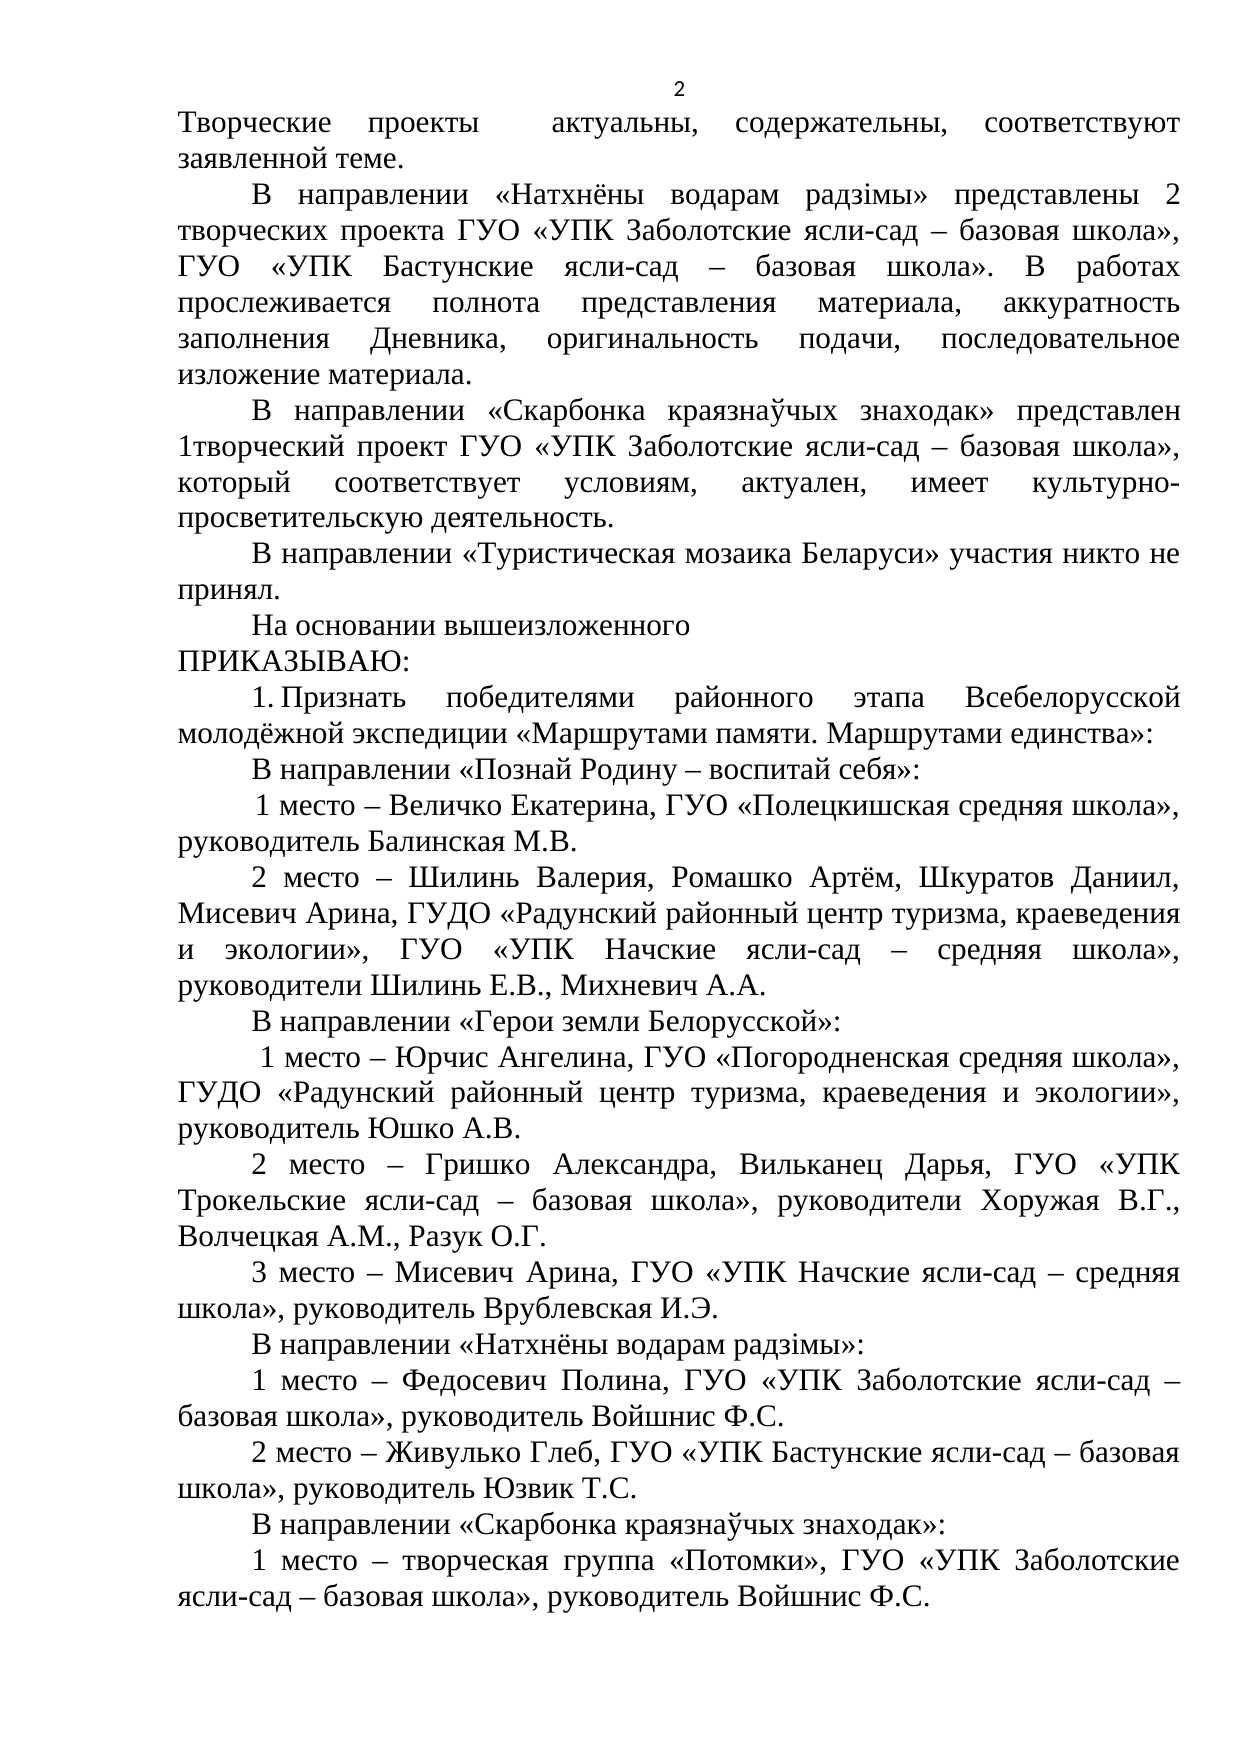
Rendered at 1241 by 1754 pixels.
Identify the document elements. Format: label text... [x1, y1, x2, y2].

text В направлении «Натхнёны водарам радзімы»: [177, 1325, 1181, 1361]
text 2 место – Гришко Александра, Вильканец Дарья, ГУО «УПК Трокельские ясли-сад – базовая школа», руководители Хоружая В.Г., Волчецкая А.М., Разук О.Г. [177, 1146, 1181, 1253]
text В направлении «Скарбонка краязнаўчых знаходак» представлен 1творческий проект ГУО «УПК Заболотские ясли-сад – базовая школа», который соответствует условиям, актуален, имеет культурно-просветительскую деятельность. [177, 391, 1181, 535]
text 2 место – Живулько Глеб, ГУО «УПК Бастунские ясли-сад – базовая школа», руководитель Юзвик Т.С. [177, 1433, 1181, 1505]
text 1 место – творческая группа «Потомки», ГУО «УПК Заболотские ясли-сад – базовая школа», руководитель Войшнис Ф.С. [177, 1541, 1181, 1613]
text 1 место – Федосевич Полина, ГУО «УПК Заболотские ясли-сад – базовая школа», руководитель Войшнис Ф.С. [177, 1361, 1181, 1433]
text В направлении «Скарбонка краязнаўчых знаходак»: [177, 1505, 1181, 1541]
text 2 место – Шилинь Валерия, Ромашко Артём, Шкуратов Даниил, Мисевич Арина, ГУДО «Радунский районный центр туризма, краеведения и экологии», ГУО «УПК Начские ясли-сад – средняя школа», руководители Шилинь Е.В., Михневич А.А. [177, 858, 1181, 1002]
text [177, 103, 1181, 175]
text 1 место – Юрчис Ангелина, ГУО «Погородненская средняя школа», ГУДО «Радунский районный центр туризма, краеведения и экологии», руководитель Юшко А.В. [177, 1038, 1181, 1146]
list Признать победителями районного этапа Всебелорусской молодёжной экспедиции «Маршрутами памяти. Маршрутами единства»: [177, 678, 1181, 750]
text В направлении «Туристическая мозаика Беларуси» участия никто не принял. [177, 535, 1181, 607]
text В направлении «Натхнёны водарам радзімы» представлены 2 творческих проекта ГУО «УПК Заболотские ясли-сад – базовая школа», ГУО «УПК Бастунские ясли-сад – базовая школа». В работах прослеживается полнота представления материала, аккуратность заполнения Дневника, оригинальность подачи, последовательное изложение материала. [177, 175, 1181, 391]
text ПРИКАЗЫВАЮ: [177, 642, 1181, 678]
text 1 место – Величко Екатерина, ГУО «Полецкишская средняя школа», руководитель Балинская М.В. [177, 786, 1181, 858]
text На основании вышеизложенного [177, 607, 1181, 642]
text 3 место – Мисевич Арина, ГУО «УПК Начские ясли-сад – средняя школа», руководитель Врублевская И.Э. [177, 1253, 1181, 1325]
text В направлении «Герои земли Белорусской»: [177, 1002, 1181, 1038]
text В направлении «Познай Родину – воспитай себя»: [177, 750, 1181, 786]
